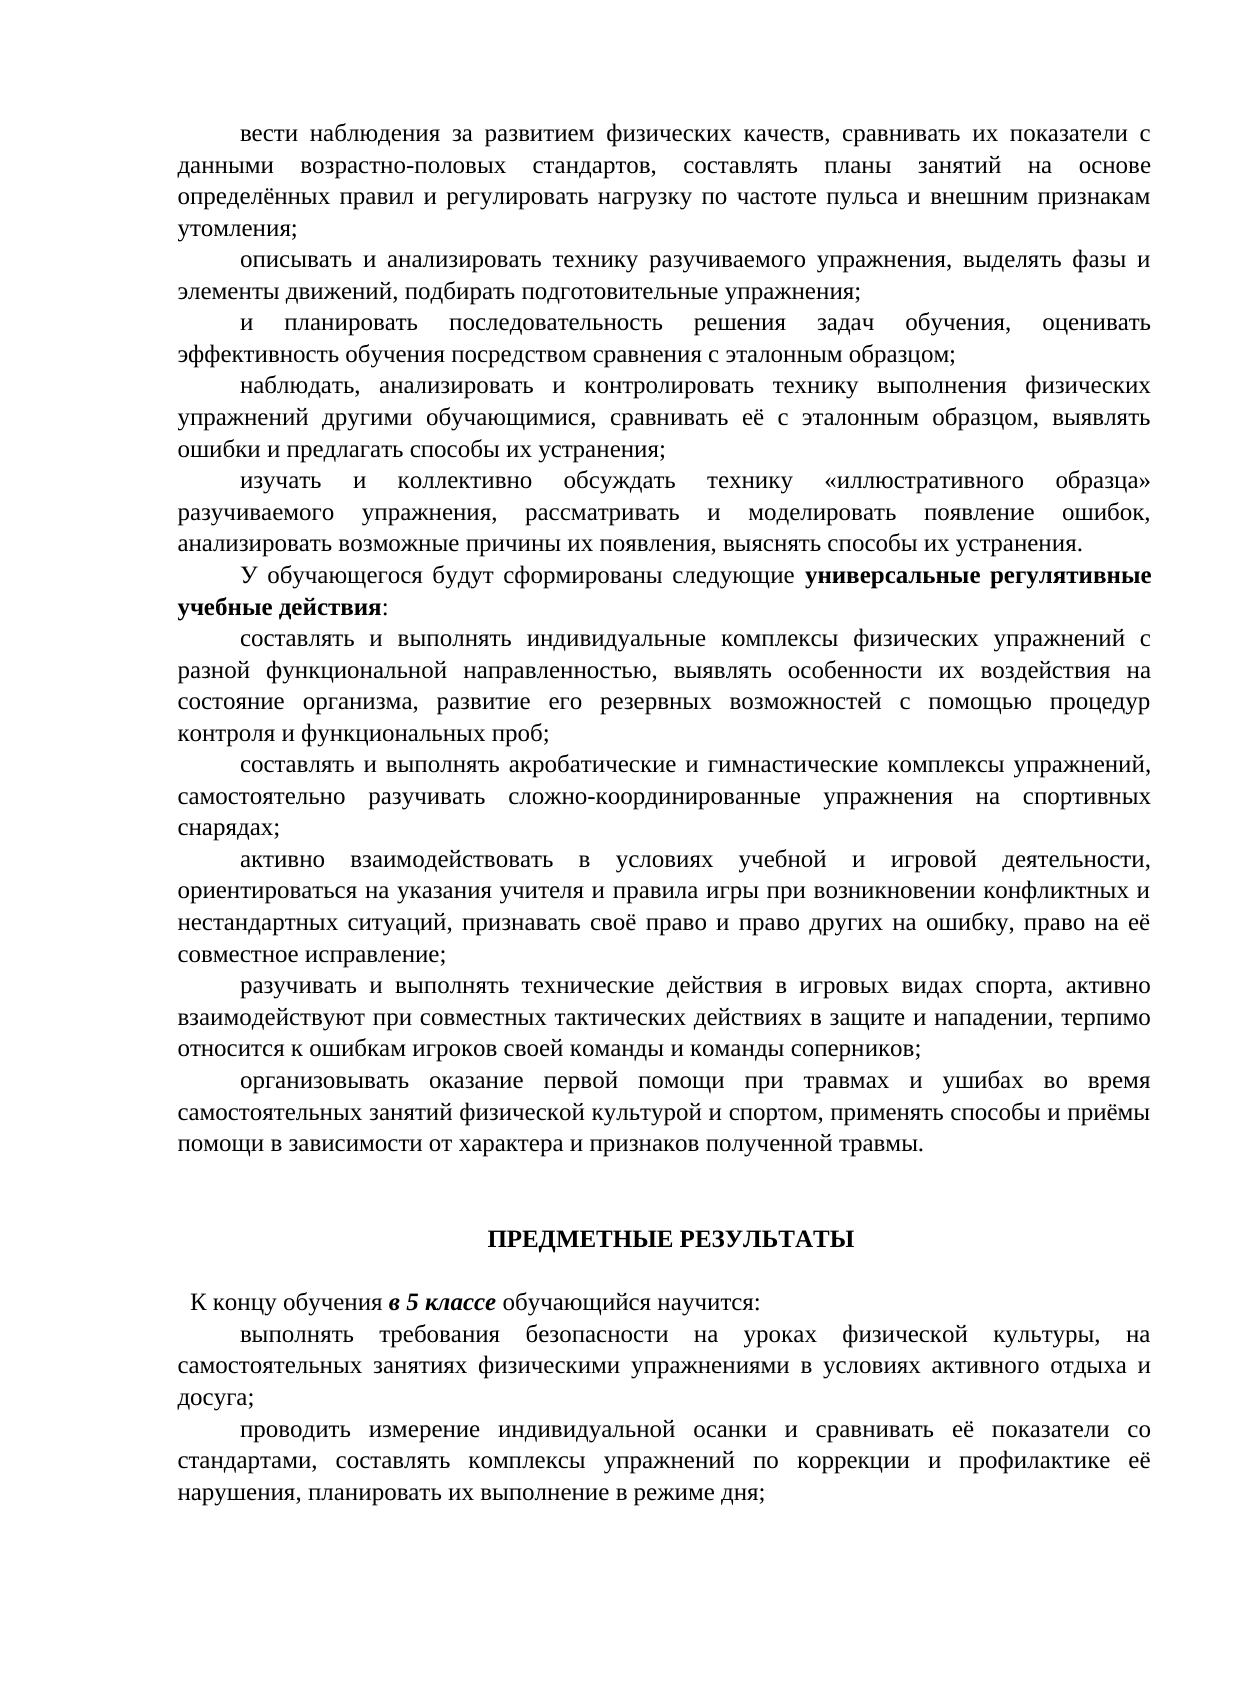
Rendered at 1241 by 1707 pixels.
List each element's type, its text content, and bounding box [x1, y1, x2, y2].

text изучать и коллективно обсуждать технику «иллюстративного образца» разучиваемого упражнения, рассматривать и моделировать появление ошибок, анализировать возможные причины их появления, выяснять способы их устранения. [177, 465, 1152, 557]
text наблюдать, анализировать и контролировать технику выполнения физических упражнений другими обучающимися, сравнивать её с эталонным образцом, выявлять ошибки и предлагать способы их устранения; [177, 371, 1152, 462]
text К концу обучения в 5 классе обучающийся научится: [190, 1287, 1152, 1316]
text и планировать последовательность решения задач обучения, оценивать эффективность обучения посредством сравнения с эталонным образцом; [177, 307, 1152, 368]
text проводить измерение индивидуальной осанки и сравнивать её показатели со стандартами, составлять комплексы упражнений по коррекции и профилактике её нарушения, планировать их выполнение в режиме дня; [177, 1414, 1152, 1506]
text ПРЕДМЕТНЫЕ РЕЗУЛЬТАТЫ [190, 1224, 1152, 1253]
text разучивать и выполнять технические действия в игровых видах спорта, активно взаимодействуют при совместных тактических действиях в защите и нападении, терпимо относится к ошибкам игроков своей команды и команды соперников; [177, 970, 1152, 1062]
text активно взаимодействовать в условиях учебной и игровой деятельности, ориентироваться на указания учителя и правила игры при возникновении конфликтных и нестандартных ситуаций, признавать своё право и право других на ошибку, право на её совместное исправление; [177, 844, 1152, 967]
text выполнять требования безопасности на уроках физической культуры, на самостоятельных занятиях физическими упражнениями в условиях активного отдыха и досуга; [177, 1319, 1152, 1411]
text описывать и анализировать технику разучиваемого упражнения, выделять фазы и элементы движений, подбирать подготовительные упражнения; [177, 244, 1152, 305]
text составлять и выполнять акробатические и гимнастические комплексы упражнений, самостоятельно разучивать сложно-координированные упражнения на спортивных снарядах; [177, 749, 1152, 841]
text составлять и выполнять индивидуальные комплексы физических упражнений с разной функциональной направленностью, выявлять особенности их воздействия на состояние организма, развитие его резервных возможностей с помощью процедур контроля и функциональных проб; [177, 623, 1152, 747]
text организовывать оказание первой помощи при травмах и ушибах во время самостоятельных занятий физической культурой и спортом, применять способы и приёмы помощи в зависимости от характера и признаков полученной травмы. [177, 1065, 1152, 1157]
text вести наблюдения за развитием физических качеств, сравнивать их показатели с данными возрастно-половых стандартов, составлять планы занятий на основе определённых правил и регулировать нагрузку по частоте пульса и внешним признакам утомления; [177, 118, 1152, 242]
text У обучающегося будут сформированы следующие универсальные регулятивные учебные действия: [177, 560, 1152, 620]
